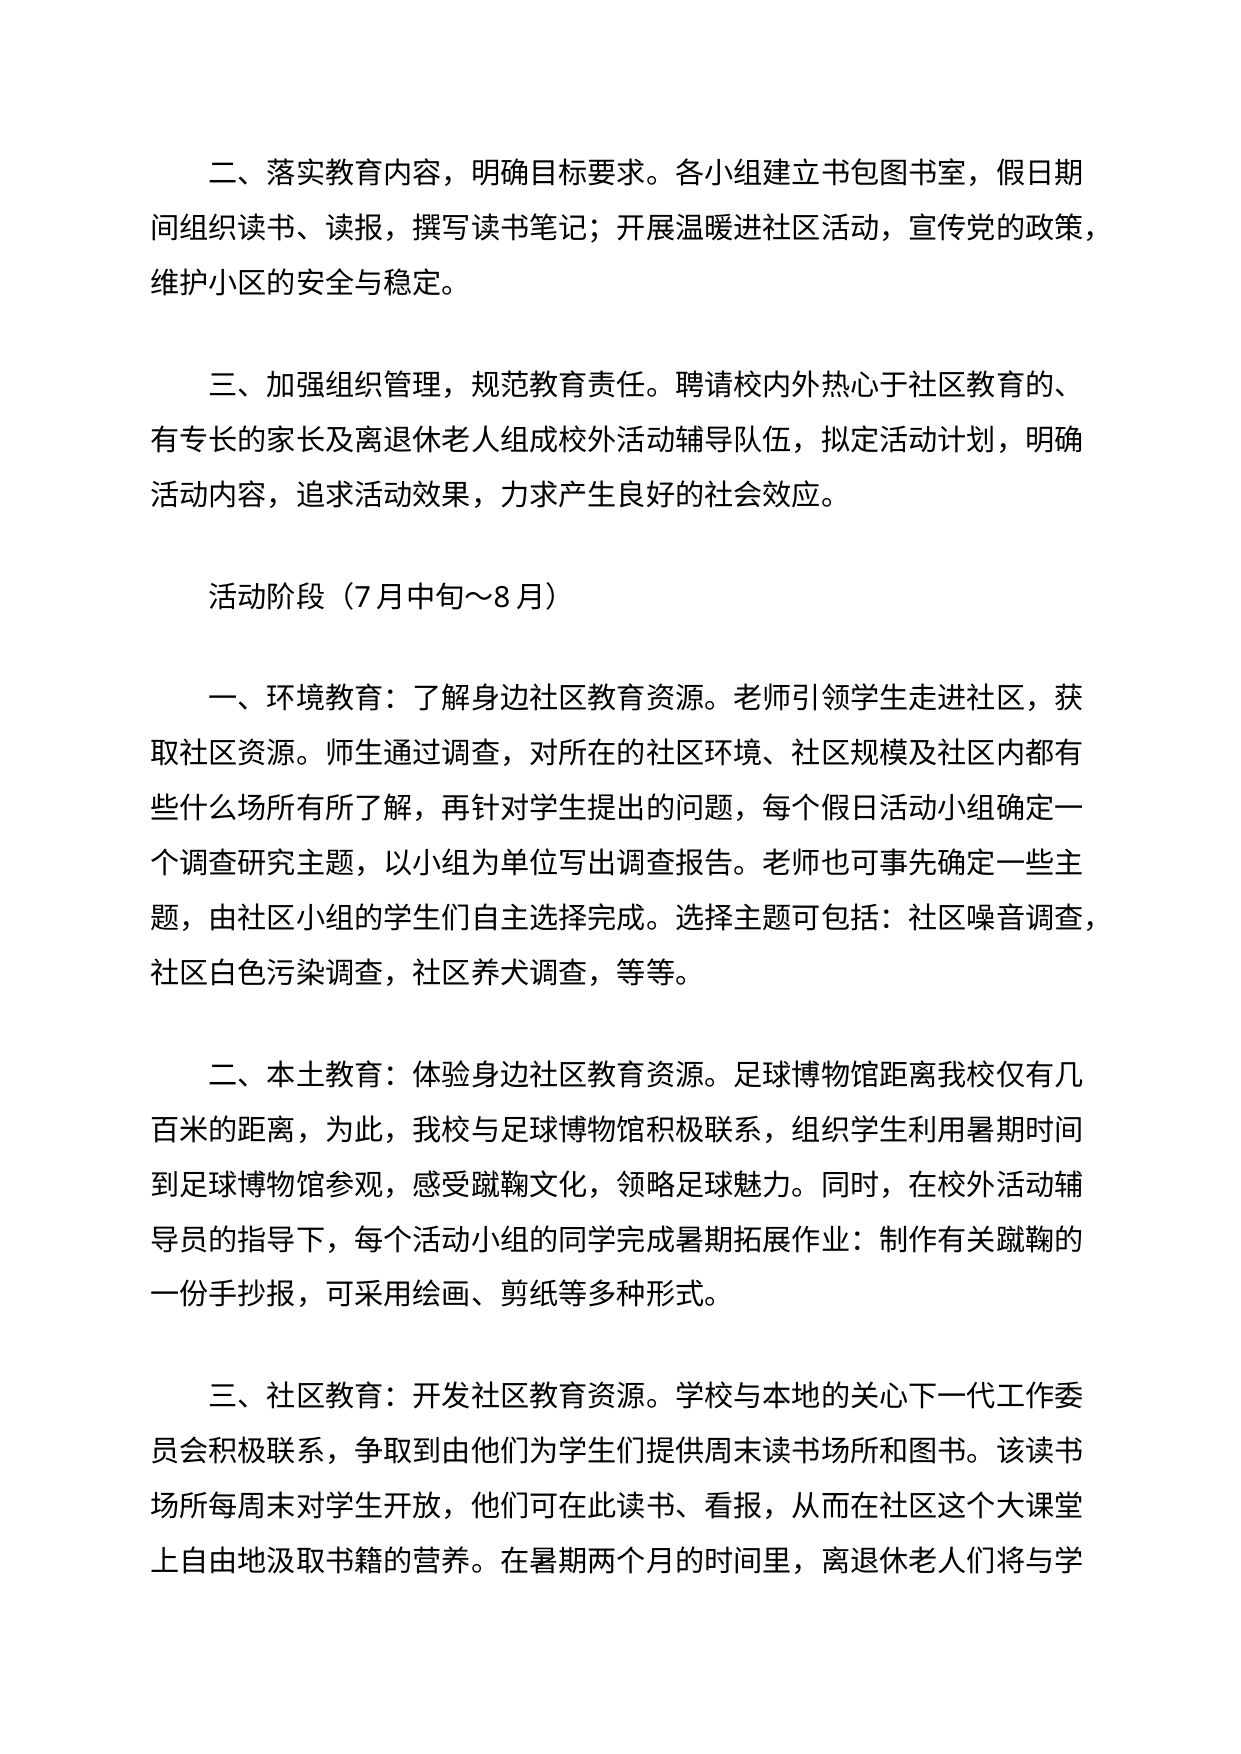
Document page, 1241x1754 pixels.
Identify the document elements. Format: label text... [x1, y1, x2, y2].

text 二、本土教育：体验身边社区教育资源。足球博物馆距离我校仅有几百米的距离，为此，我校与足球博物馆积极联系，组织学生利用暑期时间到足球博物馆参观，感受蹴鞠文化，领略足球魅力。同时，在校外活动辅导员的指导下，每个活动小组的同学完成暑期拓展作业：制作有关蹴鞠的一份手抄报，可采用绘画、剪纸等多种形式。 [150, 1051, 1090, 1313]
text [150, 1373, 1090, 1580]
text 一、环境教育：了解身边社区教育资源。老师引领学生走进社区，获取社区资源。师生通过调查，对所在的社区环境、社区规模及社区内都有些什么场所有所了解，再针对学生提出的问题，每个假日活动小组确定一个调查研究主题，以小组为单位写出调查报告。老师也可事先确定一些主题，由社区小组的学生们自主选择完成。选择主题可包括：社区噪音调查，社区白色污染调查，社区养犬调查，等等。 [150, 675, 1090, 992]
text 二、落实教育内容，明确目标要求。各小组建立书包图书室，假日期间组织读书、读报，撰写读书笔记；开展温暖进社区活动，宣传党的政策，维护小区的安全与稳定。 [150, 150, 1090, 302]
text 活动阶段（7月中旬～8月） [150, 573, 1090, 616]
text 三、加强组织管理，规范教育责任。聘请校内外热心于社区教育的、有专长的家长及离退休老人组成校外活动辅导队伍，拟定活动计划，明确活动内容，追求活动效果，力求产生良好的社会效应。 [150, 362, 1090, 514]
